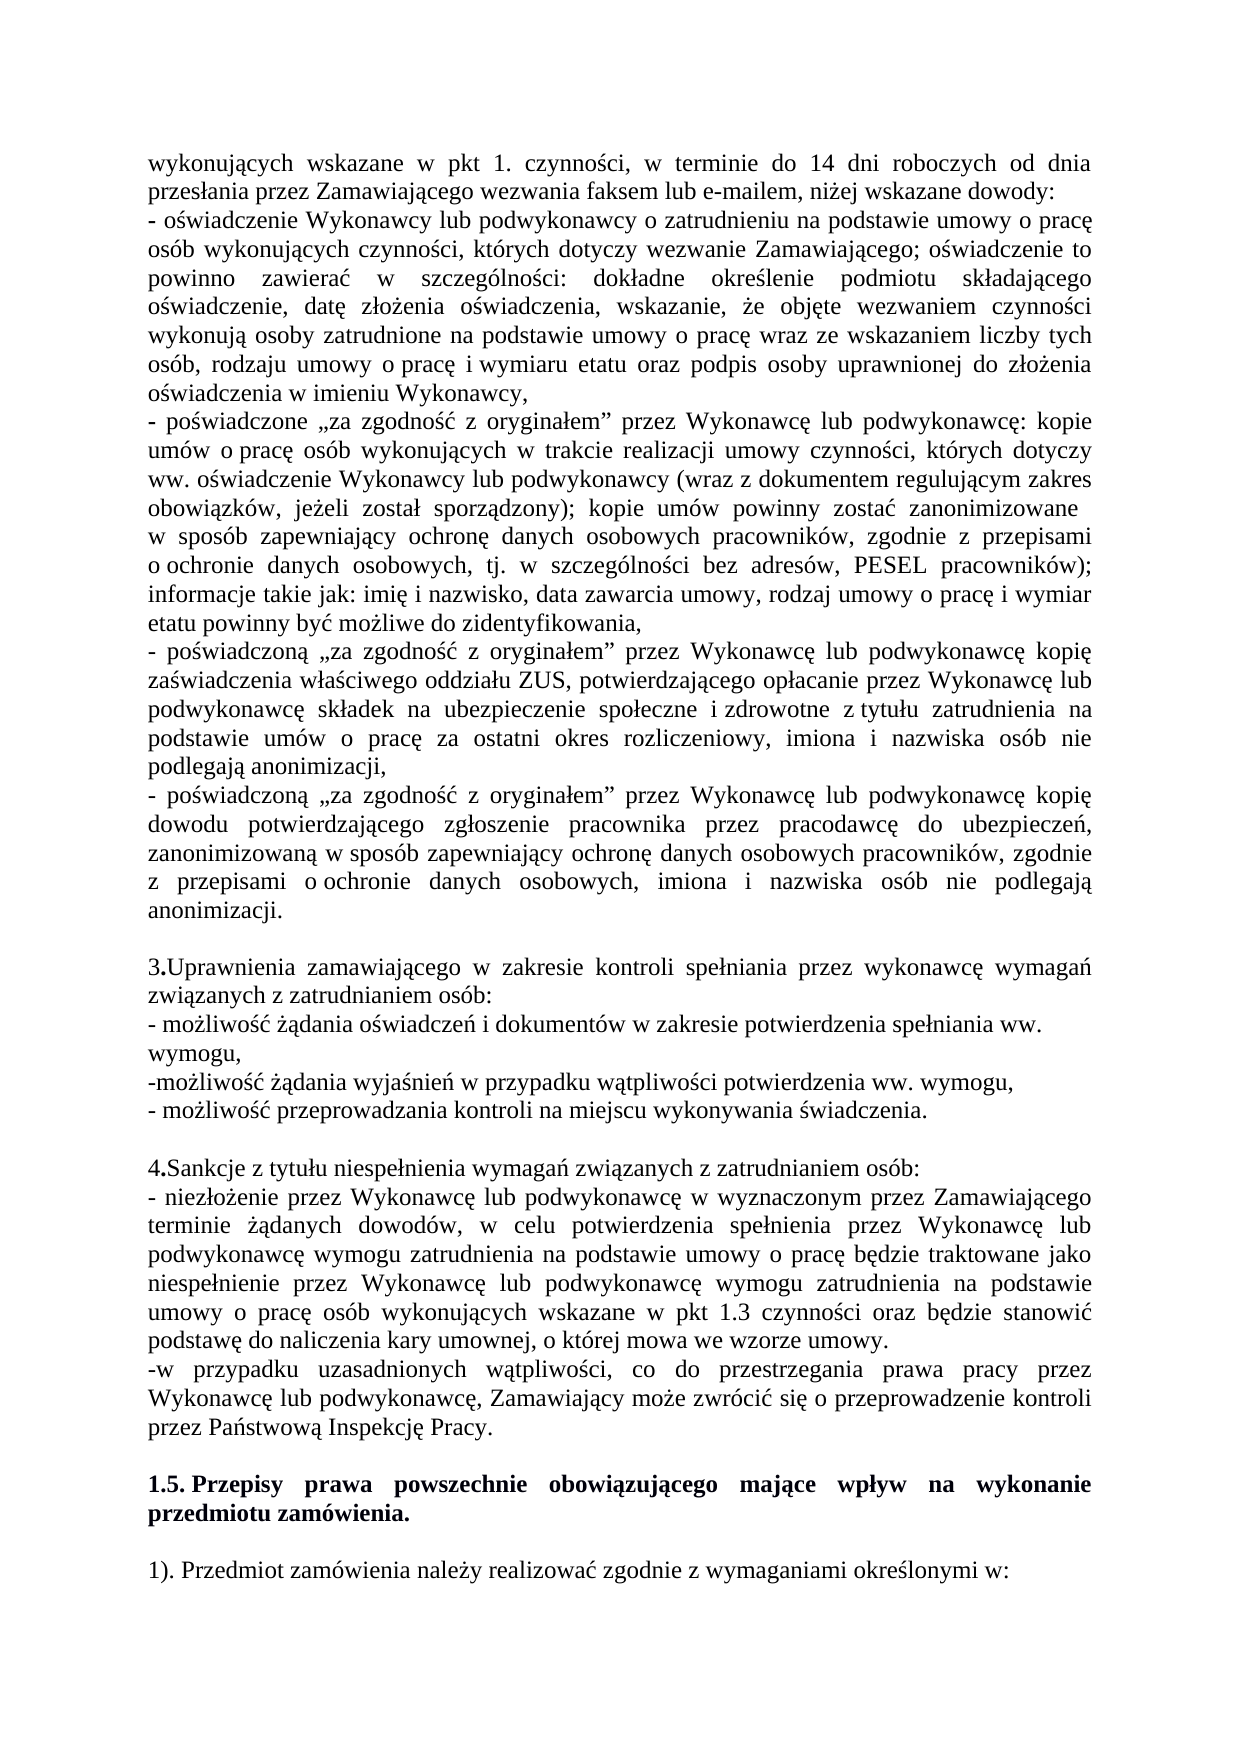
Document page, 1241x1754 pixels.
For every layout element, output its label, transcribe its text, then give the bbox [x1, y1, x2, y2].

text - poświadczoną „za zgodność z oryginałem” przez Wykonawcę lub podwykonawcę kopię zaświadczenia właściwego oddziału ZUS, potwierdzającego opłacanie przez Wykonawcę lub podwykonawcę składek na ubezpieczenie społeczne i zdrowotne z tytułu zatrudnienia na podstawie umów o pracę za ostatni okres rozliczeniowy, imiona i nazwiska osób nie podlegają anonimizacji, [148, 636, 1093, 780]
text - niezłożenie przez Wykonawcę lub podwykonawcę w wyznaczonym przez Zamawiającego terminie żądanych dowodów, w celu potwierdzenia spełnienia przez Wykonawcę lub podwykonawcę wymogu zatrudnienia na podstawie umowy o pracę będzie traktowane jako niespełnienie przez Wykonawcę lub podwykonawcę wymogu zatrudnienia na podstawie umowy o pracę osób wykonujących wskazane w pkt 1.3 czynności oraz będzie stanowić podstawę do naliczenia kary umownej, o której mowa we wzorze umowy. [148, 1182, 1093, 1354]
text - oświadczenie Wykonawcy lub podwykonawcy o zatrudnieniu na podstawie umowy o pracę osób wykonujących czynności, których dotyczy wezwanie Zamawiającego; oświadczenie to powinno zawierać w szczególności: dokładne określenie podmiotu składającego oświadczenie, datę złożenia oświadczenia, wskazanie, że objęte wezwaniem czynności wykonują osoby zatrudnione na podstawie umowy o pracę wraz ze wskazaniem liczby tych osób, rodzaju umowy o pracę i wymiaru etatu oraz podpis osoby uprawnionej do złożenia oświadczenia w imieniu Wykonawcy, [148, 205, 1093, 406]
text 4.Sankcje z tytułu niespełnienia wymagań związanych z zatrudnianiem osób: [148, 1153, 1093, 1182]
text - możliwość żądania oświadczeń i dokumentów w zakresie potwierdzenia spełniania ww. wymogu, [148, 1009, 1093, 1067]
text 1). Przedmiot zamówienia należy realizować zgodnie z wymaganiami określonymi w: [148, 1556, 1093, 1584]
text - poświadczoną „za zgodność z oryginałem” przez Wykonawcę lub podwykonawcę kopię dowodu potwierdzającego zgłoszenie pracownika przez pracodawcę do ubezpieczeń, zanonimizowaną w sposób zapewniający ochronę danych osobowych pracowników, zgodnie z przepisami o ochronie danych osobowych, imiona i nazwiska osób nie podlegają anonimizacji. [148, 780, 1093, 924]
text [148, 148, 1093, 205]
text -w przypadku uzasadnionych wątpliwości, co do przestrzegania prawa pracy przez Wykonawcę lub podwykonawcę, Zamawiający może zwrócić się o przeprowadzenie kontroli przez Państwową Inspekcję Pracy. [148, 1354, 1093, 1441]
text -możliwość żądania wyjaśnień w przypadku wątpliwości potwierdzenia ww. wymogu, [148, 1067, 1093, 1096]
list 1.5. Przepisy prawa powszechnie obowiązującego mające wpływ na wykonanie przedmiotu zamówienia. [148, 1469, 1093, 1527]
text - poświadczone „za zgodność z oryginałem” przez Wykonawcę lub podwykonawcę: kopie umów o pracę osób wykonujących w trakcie realizacji umowy czynności, których dotyczy ww. oświadczenie Wykonawcy lub podwykonawcy (wraz z dokumentem regulującym zakres obowiązków, jeżeli został sporządzony); kopie umów powinny zostać zanonimizowane w sposób zapewniający ochronę danych osobowych pracowników, zgodnie z przepisami o ochronie danych osobowych, tj. w szczególności bez adresów, PESEL pracowników); informacje takie jak: imię i nazwisko, data zawarcia umowy, rodzaj umowy o pracę i wymiar etatu powinny być możliwe do zidentyfikowania, [148, 406, 1093, 636]
text 3.Uprawnienia zamawiającego w zakresie kontroli spełniania przez wykonawcę wymagań związanych z zatrudnianiem osób: [148, 952, 1093, 1009]
text - możliwość przeprowadzania kontroli na miejscu wykonywania świadczenia. [148, 1096, 1093, 1124]
